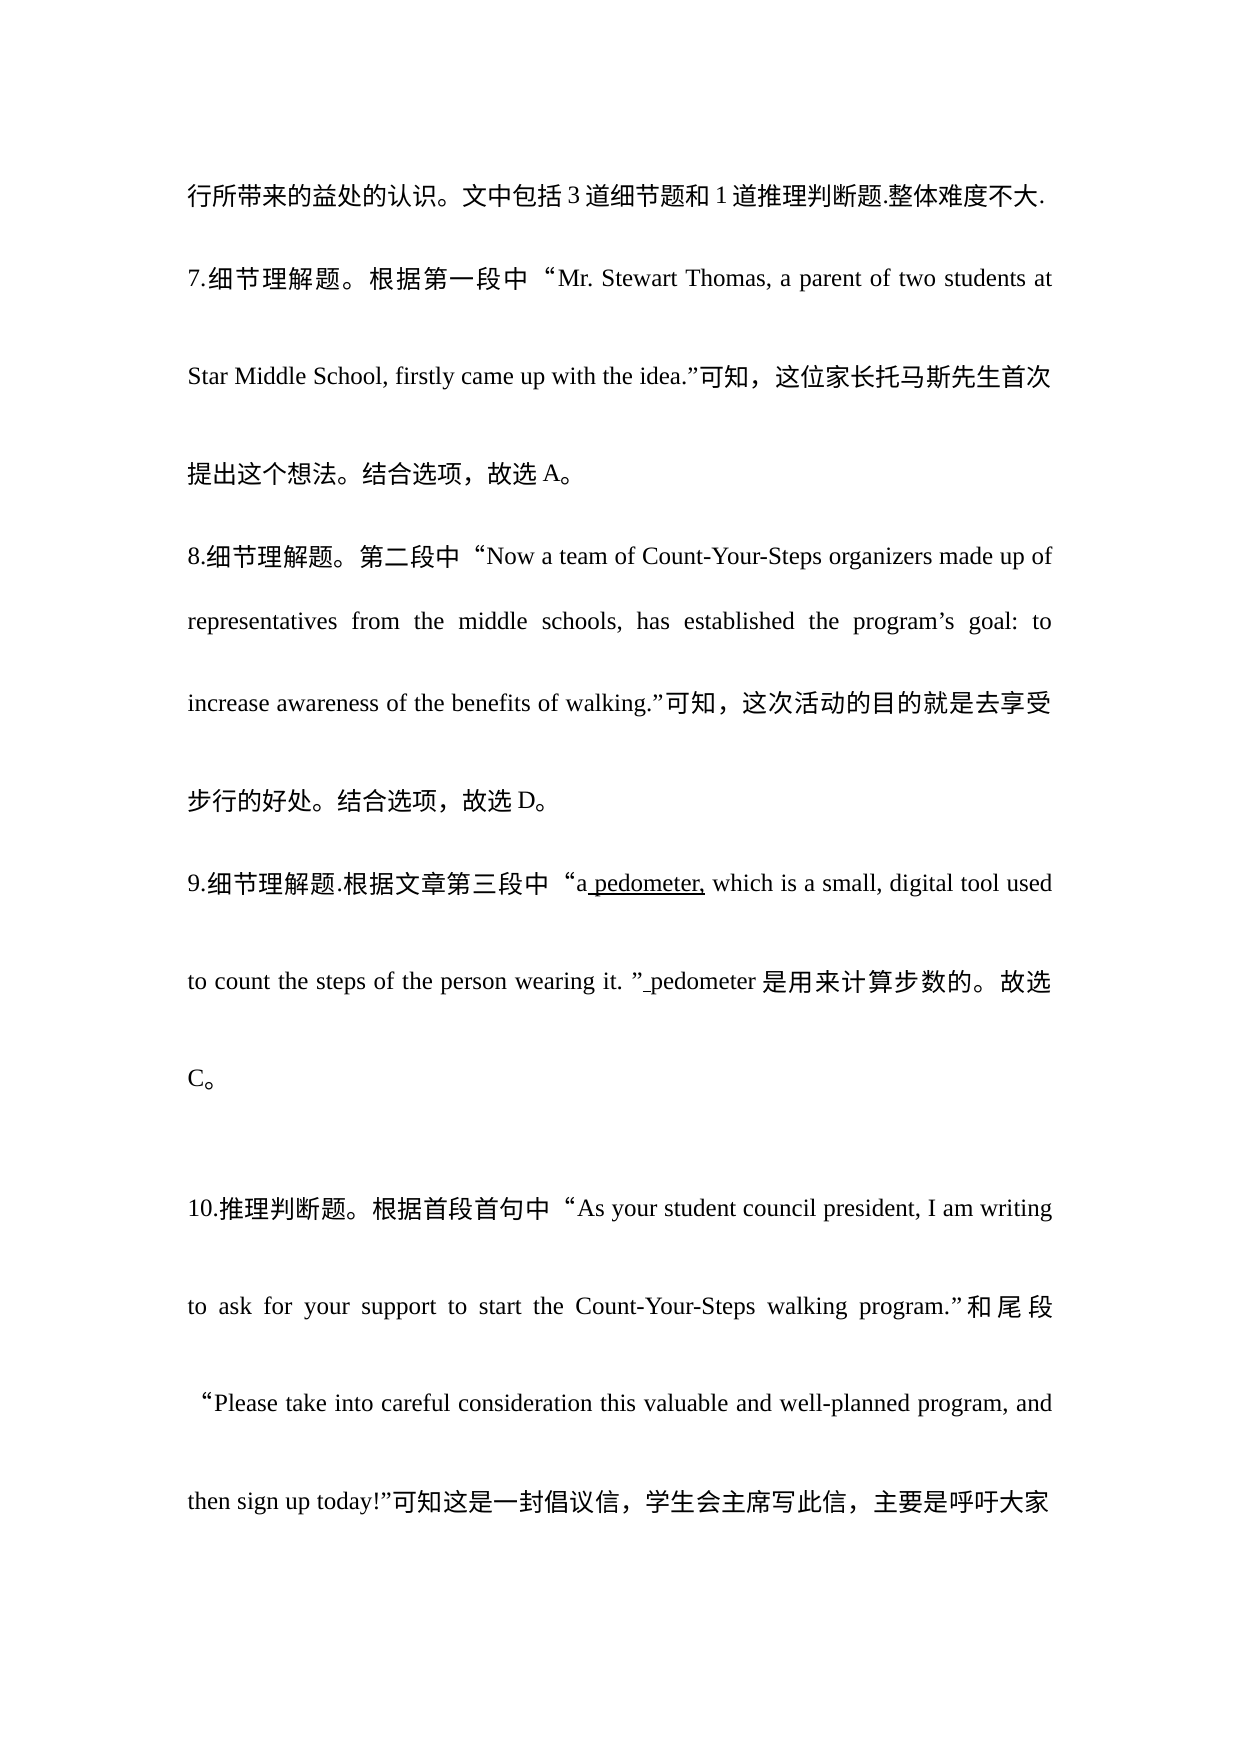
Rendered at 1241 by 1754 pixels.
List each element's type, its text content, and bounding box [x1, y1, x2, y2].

text 7.细节理解题。根据第一段中“Mr. Stewart Thomas, a parent of two students at Star Middle School, firstly came up with the idea.”可知，这位家长托马斯先生首次提出这个想法。结合选项，故选A。 [187, 245, 1053, 505]
text 8.细节理解题。第二段中“Now a team of Count-Your-Steps organizers made up of representatives from the middle schools, has established the program’s goal: to increase awareness of the benefits of walking.”可知，这次活动的目的就是去享受步行的好处。结合选项，故选D。 [187, 523, 1053, 832]
text 9.细节理解题.根据文章第三段中“a pedometer, which is a small, digital tool used to count the steps of the person wearing it. ” pedometer是用来计算步数的。故选C。 [187, 850, 1053, 1110]
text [187, 1175, 1053, 1533]
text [187, 162, 1053, 227]
